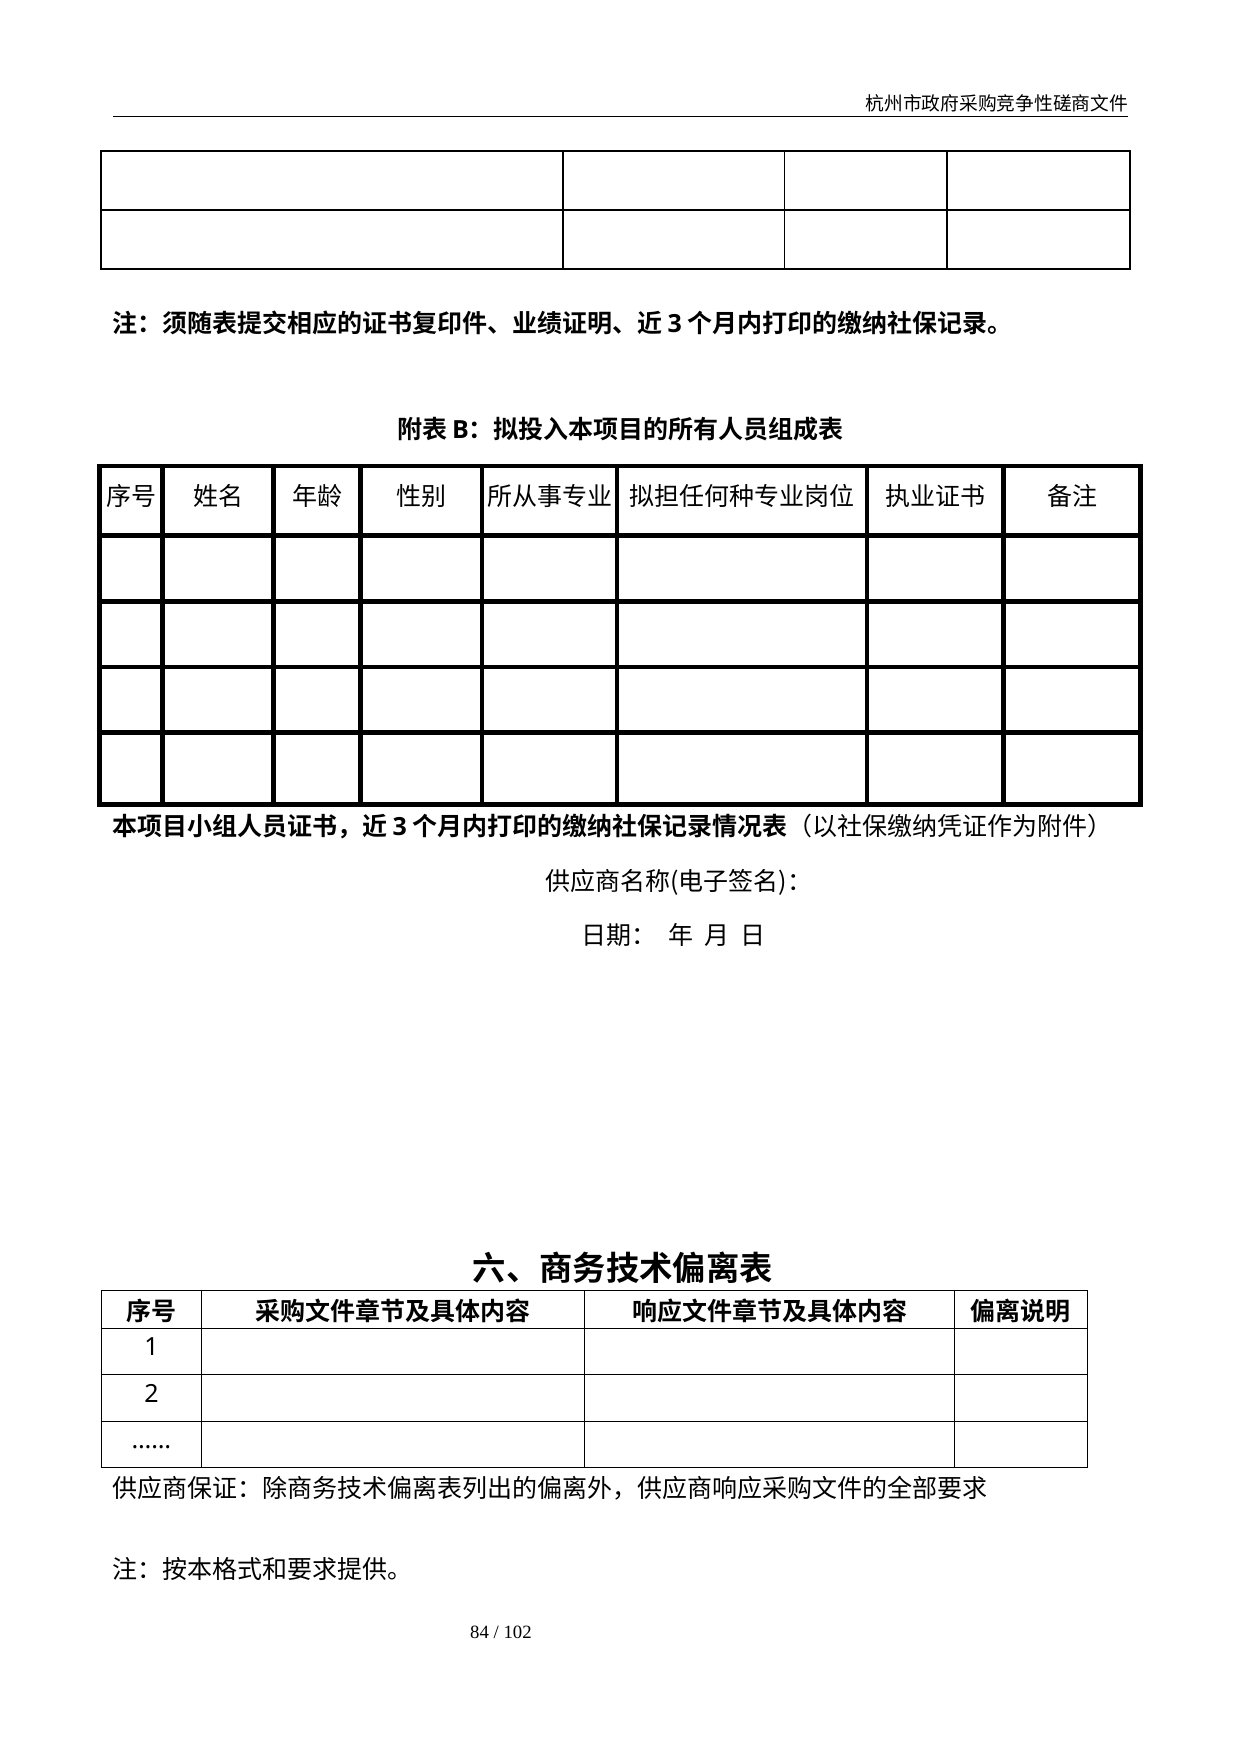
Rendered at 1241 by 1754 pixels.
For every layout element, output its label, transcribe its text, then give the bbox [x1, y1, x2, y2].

table_cell [165, 669, 271, 730]
table_cell [1006, 735, 1138, 802]
table_header 性别 [363, 468, 480, 533]
table_cell [585, 1329, 954, 1374]
text 日期： 年 月 日 [112, 915, 1128, 952]
table_cell [363, 735, 480, 802]
table_cell [102, 669, 160, 730]
table_cell [1006, 669, 1138, 730]
table_cell [869, 538, 1001, 599]
table_header 偏离说明 [955, 1291, 1087, 1328]
text 供应商名称(电子签名)： [112, 861, 1128, 897]
table_cell [276, 604, 358, 664]
table_cell [869, 735, 1001, 802]
table_cell [363, 604, 480, 664]
table_cell [484, 669, 615, 730]
table_cell [484, 538, 615, 599]
table_cell 2 [102, 1375, 201, 1421]
table_cell [363, 669, 480, 730]
table_cell [102, 538, 160, 599]
table_cell [102, 152, 562, 209]
table_cell [585, 1422, 954, 1467]
table_cell [276, 669, 358, 730]
table_cell [202, 1329, 584, 1374]
table_cell …… [102, 1422, 201, 1467]
text 本项目小组人员证书，近3个月内打印的缴纳社保记录情况表（以社保缴纳凭证作为附件） [112, 807, 1128, 843]
table_cell [363, 538, 480, 599]
table_cell [276, 538, 358, 599]
table_cell [165, 735, 271, 802]
table_cell [585, 1375, 954, 1421]
table_cell [619, 735, 865, 802]
table_cell [165, 604, 271, 664]
table_header 序号 [102, 1291, 201, 1328]
table_header 年龄 [276, 468, 358, 533]
text 供应商保证：除商务技术偏离表列出的偏离外，供应商响应采购文件的全部要求 [112, 1468, 1128, 1504]
table_header 拟担任何种专业岗位 [619, 468, 865, 533]
table_cell [202, 1375, 584, 1421]
text 注：须随表提交相应的证书复印件、业绩证明、近3个月内打印的缴纳社保记录。 [112, 304, 1128, 340]
table_cell [564, 152, 784, 209]
table_cell [1006, 604, 1138, 664]
table_cell [102, 211, 562, 268]
table_cell [564, 211, 784, 268]
table_cell 1 [102, 1329, 201, 1374]
table_cell [869, 604, 1001, 664]
table_cell [202, 1422, 584, 1467]
text 附表B：拟投入本项目的所有人员组成表 [112, 409, 1128, 445]
table_cell [955, 1329, 1087, 1374]
table_header 序号 [102, 468, 160, 533]
table_cell [102, 735, 160, 802]
table_cell [785, 152, 946, 209]
table_cell [165, 538, 271, 599]
table_header 执业证书 [869, 468, 1001, 533]
table_cell [1006, 538, 1138, 599]
table_cell [484, 735, 615, 802]
table_cell [619, 538, 865, 599]
table_header 响应文件章节及具体内容 [585, 1291, 954, 1328]
table_header 采购文件章节及具体内容 [202, 1291, 584, 1328]
table_cell [948, 152, 1129, 209]
table_header 姓名 [165, 468, 271, 533]
table_cell [619, 669, 865, 730]
table_cell [785, 211, 946, 268]
table_cell [955, 1375, 1087, 1421]
table_cell [619, 604, 865, 664]
text 六、商务技术偏离表 [112, 1242, 1128, 1290]
table_header 所从事专业 [484, 468, 615, 533]
table_cell [869, 669, 1001, 730]
table_cell [955, 1422, 1087, 1467]
text 注：按本格式和要求提供。 [112, 1550, 1084, 1586]
table_cell [484, 604, 615, 664]
table_header 备注 [1006, 468, 1138, 533]
table_cell [102, 604, 160, 664]
table_cell [276, 735, 358, 802]
table_cell [948, 211, 1129, 268]
